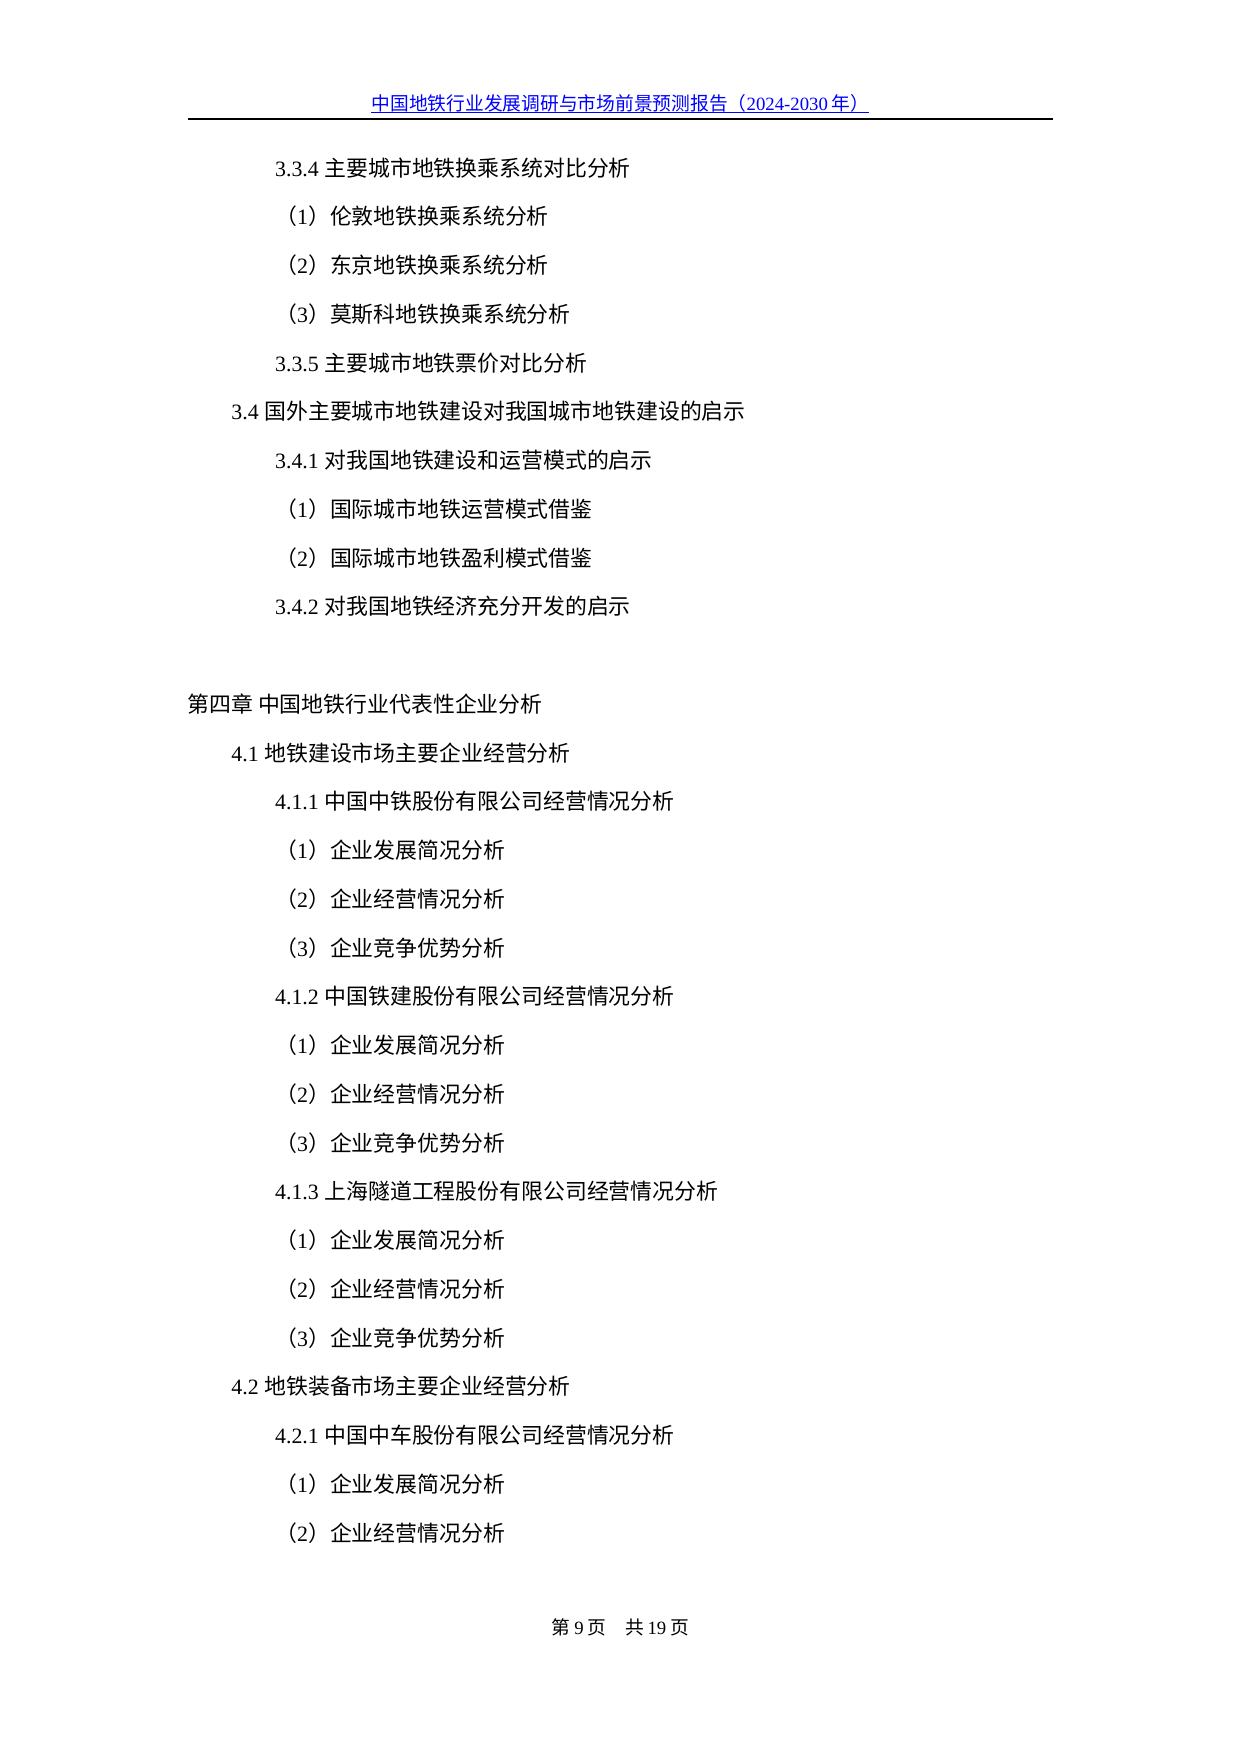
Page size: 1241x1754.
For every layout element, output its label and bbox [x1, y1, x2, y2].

text [187, 150, 1053, 1548]
